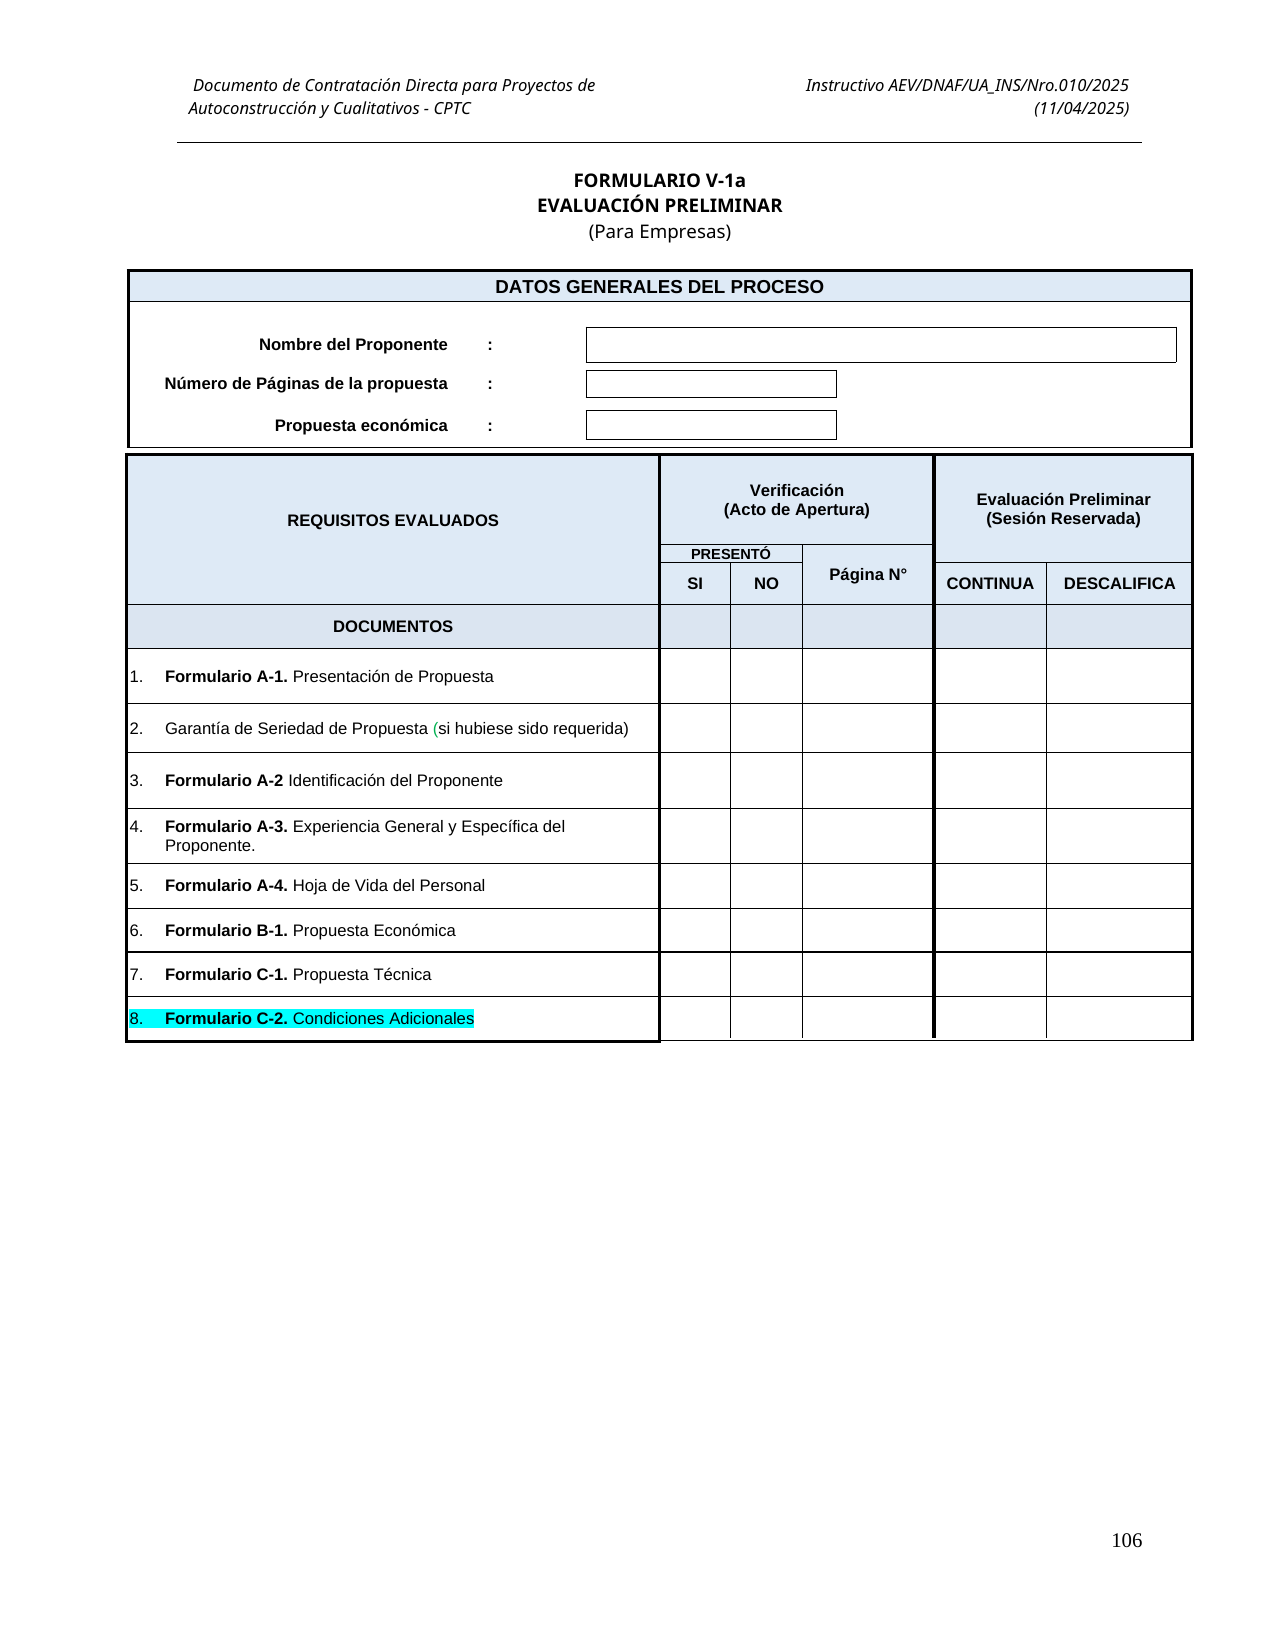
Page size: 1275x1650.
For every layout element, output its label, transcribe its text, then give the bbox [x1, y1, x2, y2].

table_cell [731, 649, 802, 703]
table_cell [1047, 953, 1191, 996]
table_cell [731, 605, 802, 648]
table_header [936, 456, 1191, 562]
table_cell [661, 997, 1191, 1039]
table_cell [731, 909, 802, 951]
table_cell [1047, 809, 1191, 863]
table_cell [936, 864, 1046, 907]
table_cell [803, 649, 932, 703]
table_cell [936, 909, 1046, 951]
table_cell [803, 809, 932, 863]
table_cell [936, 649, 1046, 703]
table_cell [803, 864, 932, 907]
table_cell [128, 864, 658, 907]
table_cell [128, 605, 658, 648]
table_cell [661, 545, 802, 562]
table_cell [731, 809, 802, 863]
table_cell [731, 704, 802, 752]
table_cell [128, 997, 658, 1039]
text EVALUACIÓN PRELIMINAR [177, 193, 1142, 218]
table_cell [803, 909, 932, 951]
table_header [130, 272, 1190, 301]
text FORMULARIO V-1a [177, 167, 1142, 193]
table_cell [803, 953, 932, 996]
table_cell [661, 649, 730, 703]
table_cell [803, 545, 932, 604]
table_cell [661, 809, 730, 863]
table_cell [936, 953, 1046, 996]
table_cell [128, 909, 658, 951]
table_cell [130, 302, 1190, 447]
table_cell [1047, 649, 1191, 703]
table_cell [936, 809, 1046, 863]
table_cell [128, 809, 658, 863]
text (Para Empresas) [177, 218, 1142, 244]
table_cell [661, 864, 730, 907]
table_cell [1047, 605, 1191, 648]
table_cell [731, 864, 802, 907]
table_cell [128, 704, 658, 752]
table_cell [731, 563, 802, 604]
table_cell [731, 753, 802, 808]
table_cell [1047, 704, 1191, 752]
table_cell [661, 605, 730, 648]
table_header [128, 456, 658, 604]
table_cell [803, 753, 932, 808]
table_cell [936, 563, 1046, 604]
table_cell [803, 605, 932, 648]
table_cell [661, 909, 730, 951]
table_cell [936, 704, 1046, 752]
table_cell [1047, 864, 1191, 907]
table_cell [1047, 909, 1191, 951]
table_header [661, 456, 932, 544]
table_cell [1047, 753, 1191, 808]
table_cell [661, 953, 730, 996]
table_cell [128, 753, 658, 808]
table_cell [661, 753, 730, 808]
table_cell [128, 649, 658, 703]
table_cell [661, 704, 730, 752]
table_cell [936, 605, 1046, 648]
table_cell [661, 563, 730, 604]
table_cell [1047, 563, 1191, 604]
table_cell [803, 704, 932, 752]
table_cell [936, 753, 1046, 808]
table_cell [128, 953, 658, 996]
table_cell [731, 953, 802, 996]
